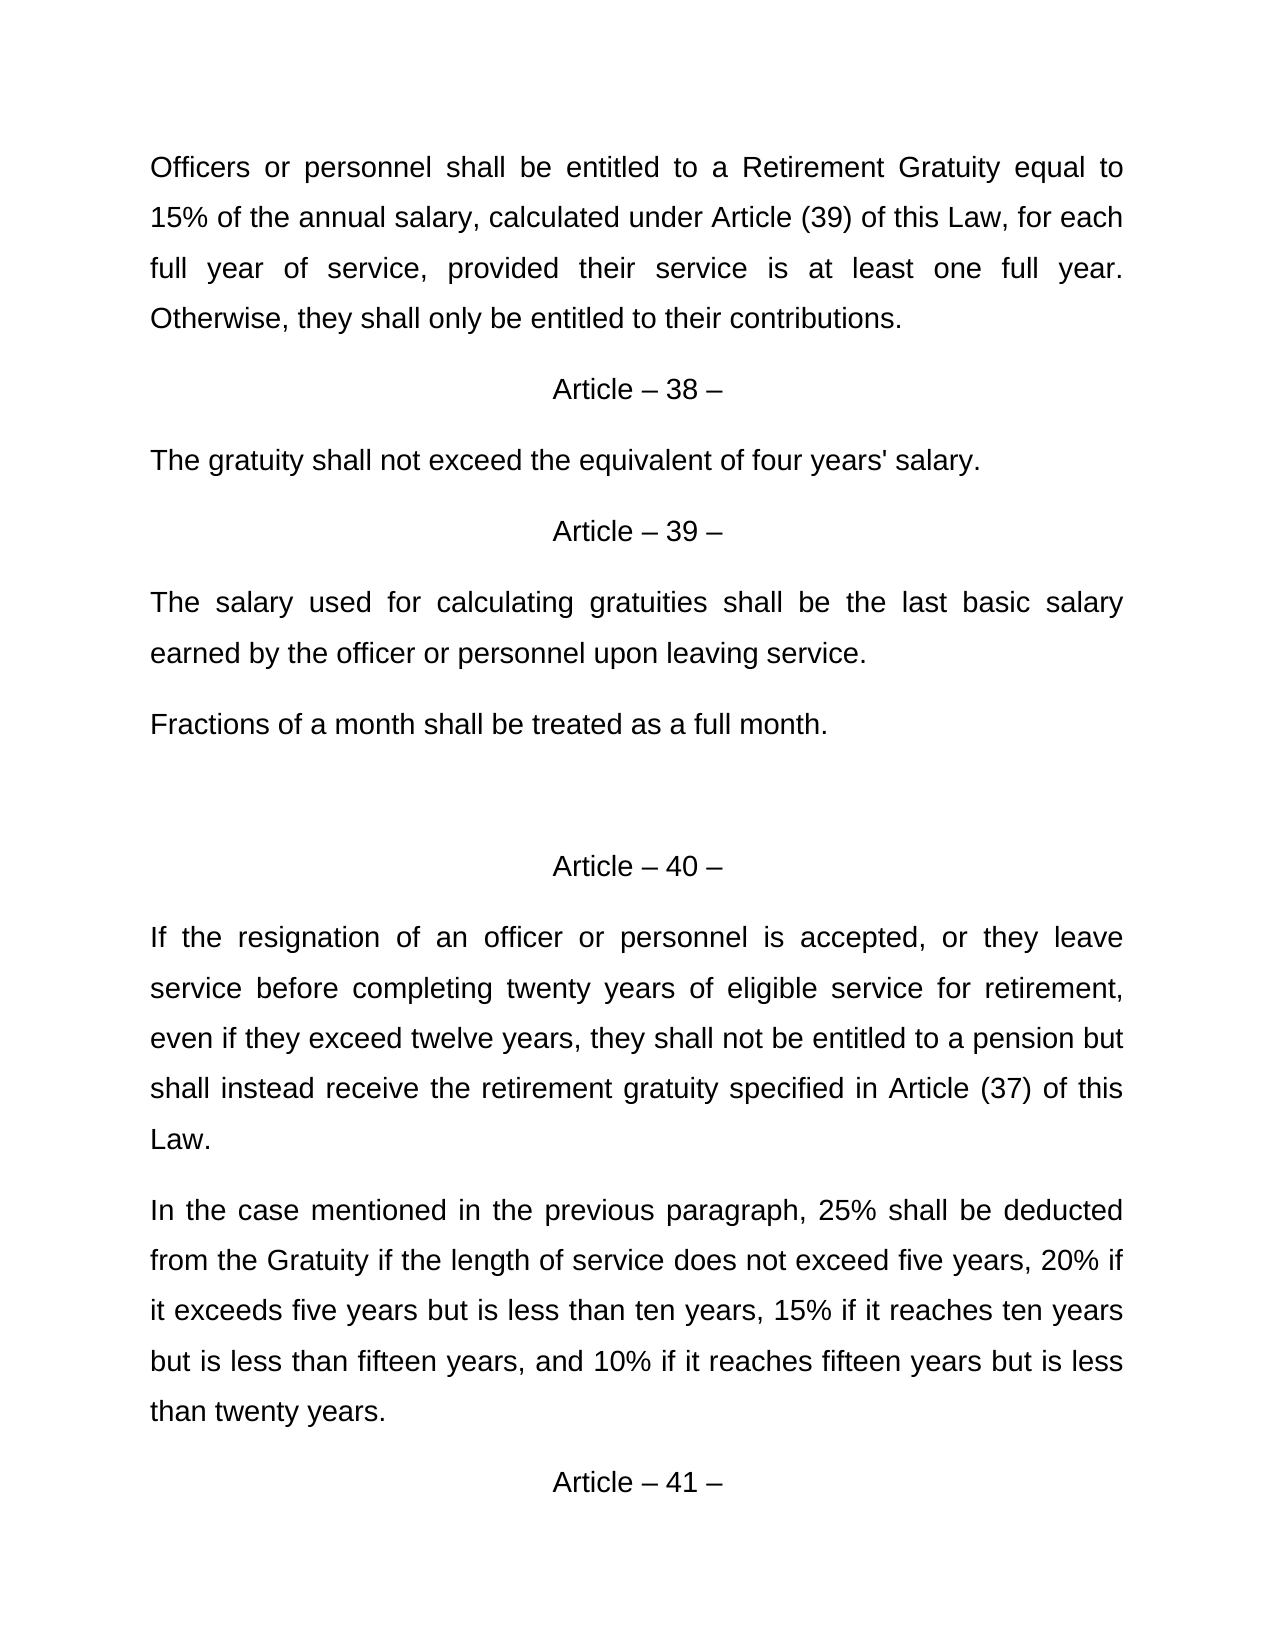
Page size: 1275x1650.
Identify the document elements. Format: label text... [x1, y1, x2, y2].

text Article – 38 – [150, 372, 1125, 406]
text Article – 39 – [150, 514, 1125, 548]
text In the case mentioned in the previous paragraph, 25% shall be deducted from the Gratuity if the length of service does not exceed five years, 20% if it exceeds five years but is less than ten years, 15% if it reaches ten years but is less than fifteen years, and 10% if it reaches fifteen years but is less than twenty years. [150, 1193, 1125, 1428]
text Article – 41 – [150, 1465, 1125, 1499]
text The gratuity shall not exceed the equivalent of four years' salary. [150, 443, 1125, 477]
text The salary used for calculating gratuities shall be the last basic salary earned by the officer or personnel upon leaving service. [150, 586, 1125, 669]
text Fractions of a month shall be treated as a full month. [150, 707, 1125, 741]
text Officers or personnel shall be entitled to a Retirement Gratuity equal to 15% of the annual salary, calculated under Article (39) of this Law, for each full year of service, provided their service is at least one full year. Otherwise, they shall only be entitled to their contributions. [150, 150, 1125, 334]
text If the resignation of an officer or personnel is accepted, or they leave service before completing twenty years of eligible service for retirement, even if they exceed twelve years, they shall not be entitled to a pension but shall instead receive the retirement gratuity specified in Article (37) of this Law. [150, 920, 1125, 1155]
text Article – 40 – [150, 849, 1125, 883]
